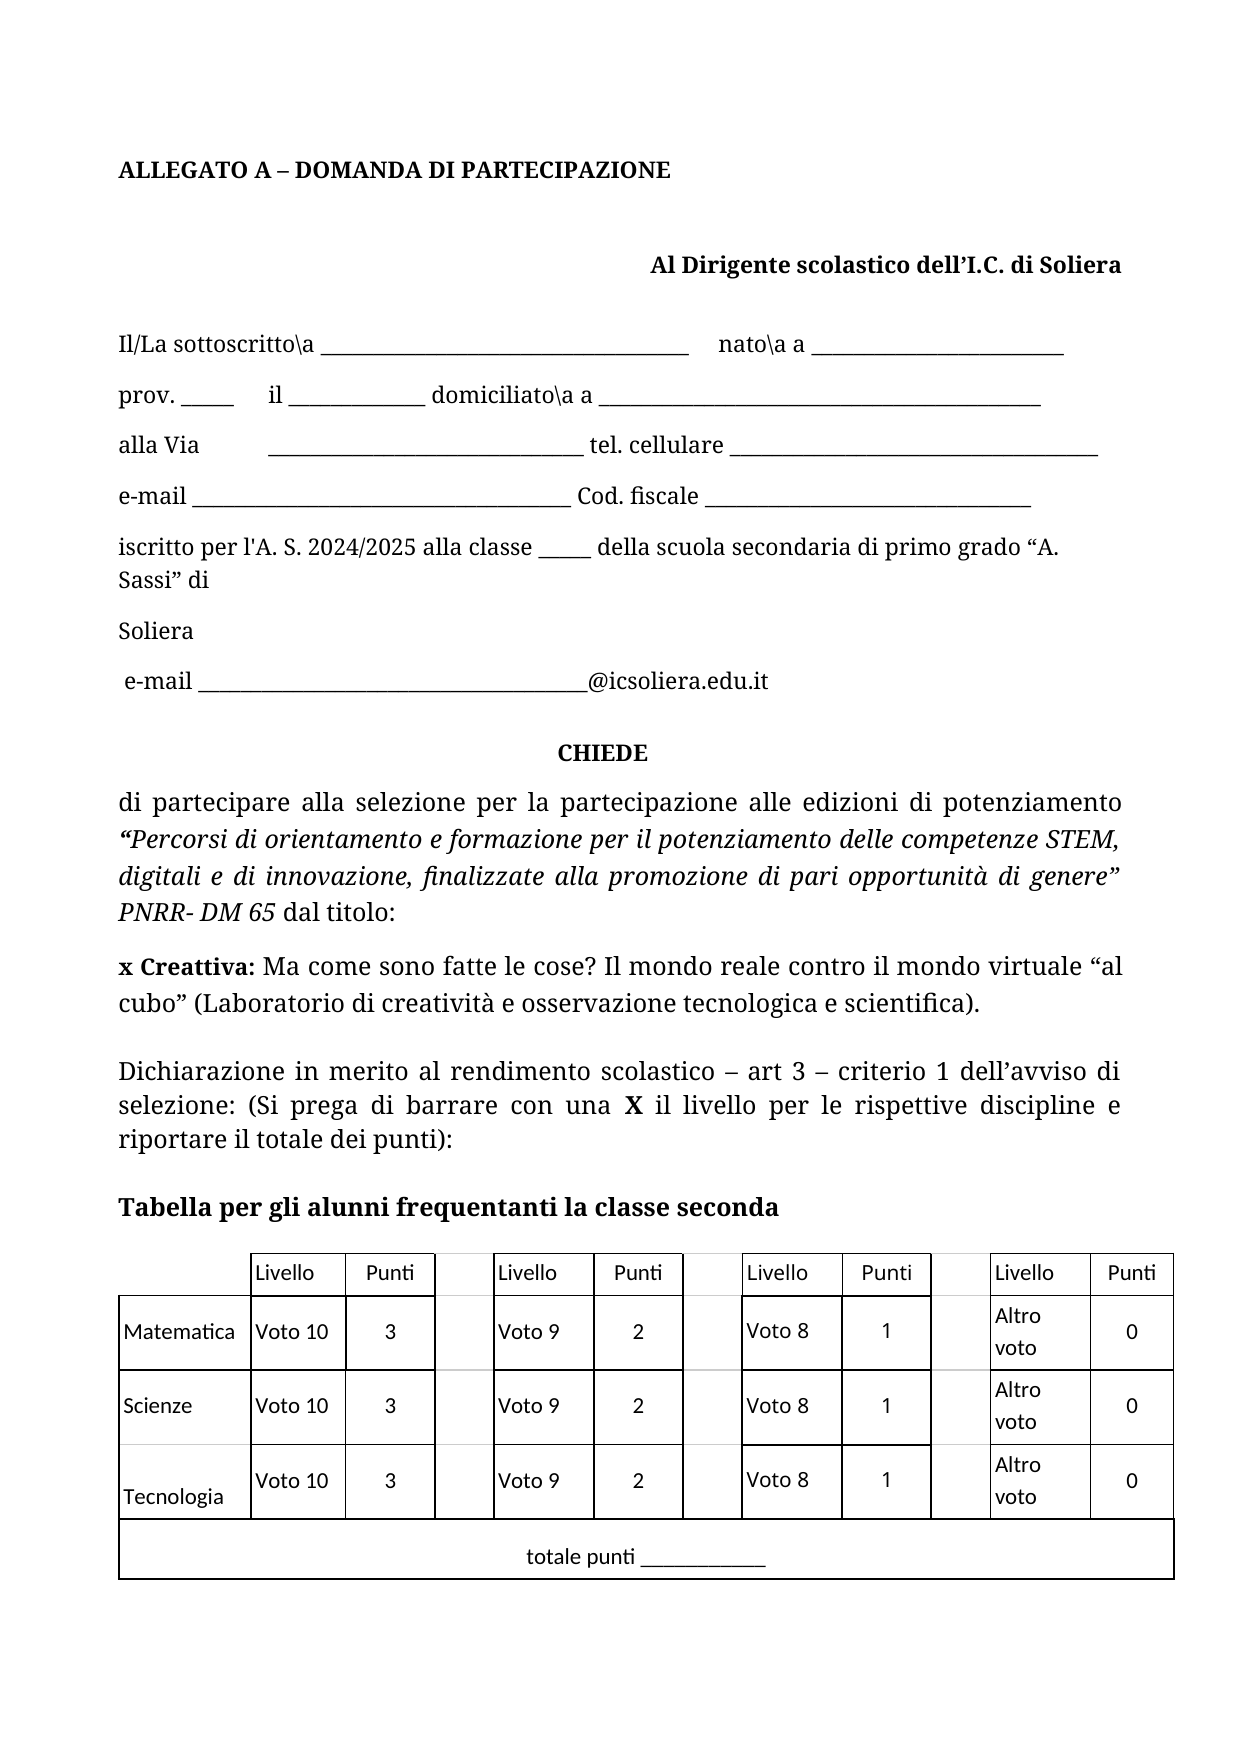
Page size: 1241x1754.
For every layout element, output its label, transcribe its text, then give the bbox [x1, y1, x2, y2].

text Al Dirigente scolastico dell’I.C. di Soliera [118, 249, 1122, 280]
text Soliera [118, 615, 1124, 646]
text Il/La sottoscritto\a ___________________________________ nato\a a ________________________ [118, 328, 1124, 359]
text ALLEGATO A – DOMANDA DI PARTECIPAZIONE [118, 154, 1122, 186]
text x Creattiva: Ma come sono fatte le cose? Il mondo reale contro il mondo virtuale “al cubo” (Laboratorio di creatività e osservazione tecnologica e scientifica). [118, 948, 1124, 1019]
text iscritto per l'A. S. 2024/2025 alla classe _____ della scuola secondaria di primo grado “A. Sassi” di [118, 530, 1124, 595]
text e-mail _____________________________________@icsoliera.edu.it [118, 665, 1124, 696]
text CHIEDE [118, 737, 1086, 768]
text alla Via ______________________________ tel. cellulare ___________________________________ [118, 429, 1124, 461]
text Tabella per gli alunni frequentanti la classe seconda [118, 1190, 1122, 1224]
text prov. _____ il _____________ domiciliato\a a __________________________________________ [118, 379, 1124, 410]
text e-mail ____________________________________ Cod. fiscale _______________________________ [118, 480, 1124, 511]
text Dichiarazione in merito al rendimento scolastico – art 3 – criterio 1 dell’avviso di selezione: (Si prega di barrare con una X il livello per le rispettive discipline e riportare il totale dei punti): [118, 1053, 1122, 1156]
text di partecipare alla selezione per la partecipazione alle edizioni di potenziamento “Percorsi di orientamento e formazione per il potenziamento delle competenze STEM, digitali e di innovazione, finalizzate alla promozione di pari opportunità di genere” PNRR- DM 65 dal titolo: [118, 784, 1124, 929]
